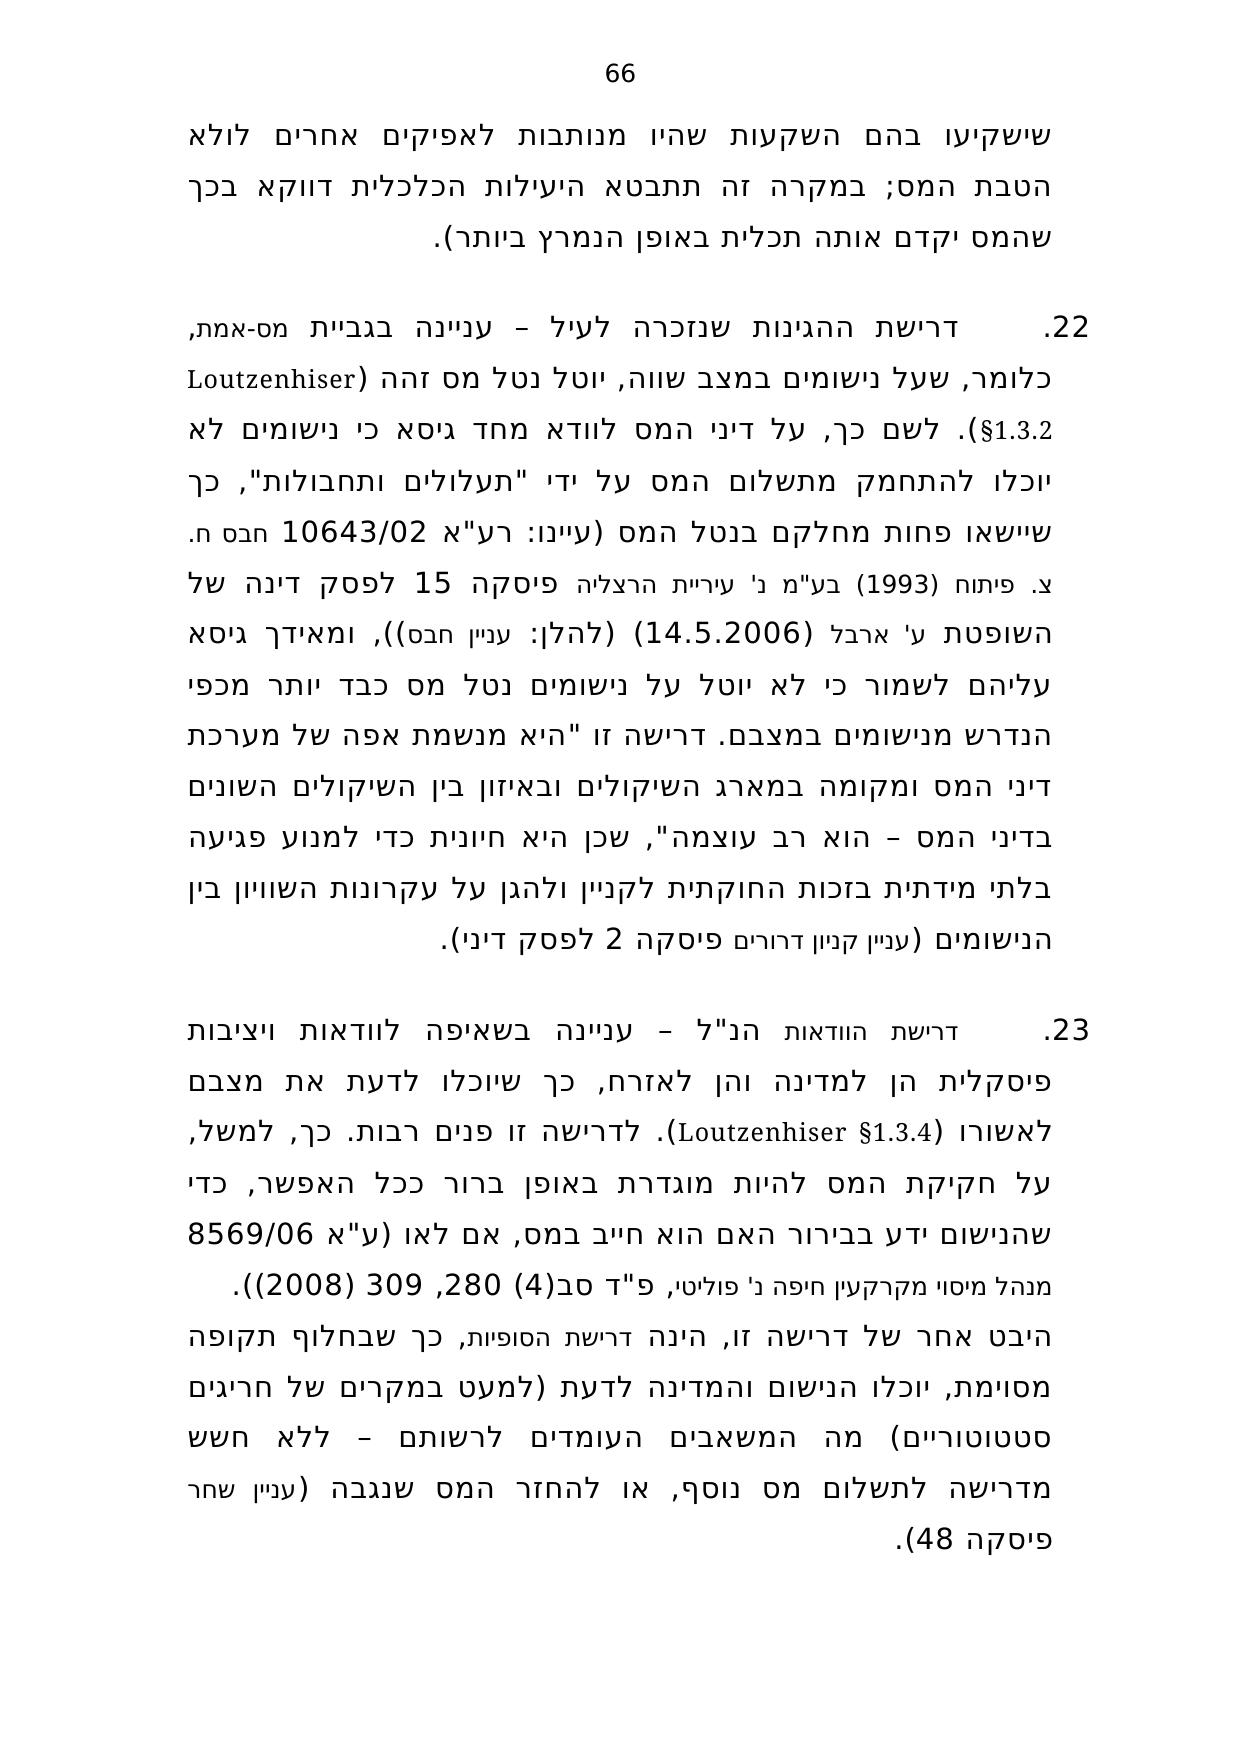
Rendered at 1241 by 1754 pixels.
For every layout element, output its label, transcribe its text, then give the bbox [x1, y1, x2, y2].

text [187, 118, 1053, 254]
text דרישת ההגינות שנזכרה לעיל – עניינה בגביית מס-אמת, כלומר, שעל נישומים במצב שווה, יוטל נטל מס זהה (Loutzenhiser §1.3.2). לשם כך, על דיני המס לוודא מחד גיסא כי נישומים לא יוכלו להתחמק מתשלום המס על ידי "תעלולים ותחבולות", כך שיישאו פחות מחלקם בנטל המס (עיינו: רע"א 10643/02 חבס ח.צ. פיתוח (1993) בע"מ נ' עיריית הרצליה פיסקה 15 לפסק דינה של השופטת ע' ארבל (14.5.2006) (להלן: עניין חבס)), ומאידך גיסא עליהם לשמור כי לא יוטל על נישומים נטל מס כבד יותר מכפי הנדרש מנישומים במצבם. דרישה זו "היא מנשמת אפה של מערכת דיני המס ומקומה במארג השיקולים ובאיזון בין השיקולים השונים בדיני המס – הוא רב עוצמה", שכן היא חיונית כדי למנוע פגיעה בלתי מידתית בזכות החוקתית לקניין ולהגן על עקרונות השוויון בין הנישומים (עניין קניון דרורים פיסקה 2 לפסק דיני). [187, 310, 1053, 956]
text דרישת הוודאות הנ"ל – עניינה בשאיפה לוודאות ויציבות פיסקלית הן למדינה והן לאזרח, כך שיוכלו לדעת את מצבם לאשורו (Loutzenhiser §1.3.4). לדרישה זו פנים רבות. כך, למשל, על חקיקת המס להיות מוגדרת באופן ברור ככל האפשר, כדי שהנישום ידע בבירור האם הוא חייב במס, אם לאו (ע"א 8569/06 מנהל מיסוי מקרקעין חיפה נ' פוליטי, פ"ד סב(4) 280, 309 (2008)). [187, 1013, 1053, 1302]
list היבט אחר של דרישה זו, הינה דרישת הסופיות, כך שבחלוף תקופה מסוימת, יוכלו הנישום והמדינה לדעת (למעט במקרים של חריגים סטטוטוריים) מה המשאבים העומדים לרשותם – ללא חשש מדרישה לתשלום מס נוסף, או להחזר המס שנגבה (עניין שחר פיסקה 48). [187, 1319, 1053, 1557]
